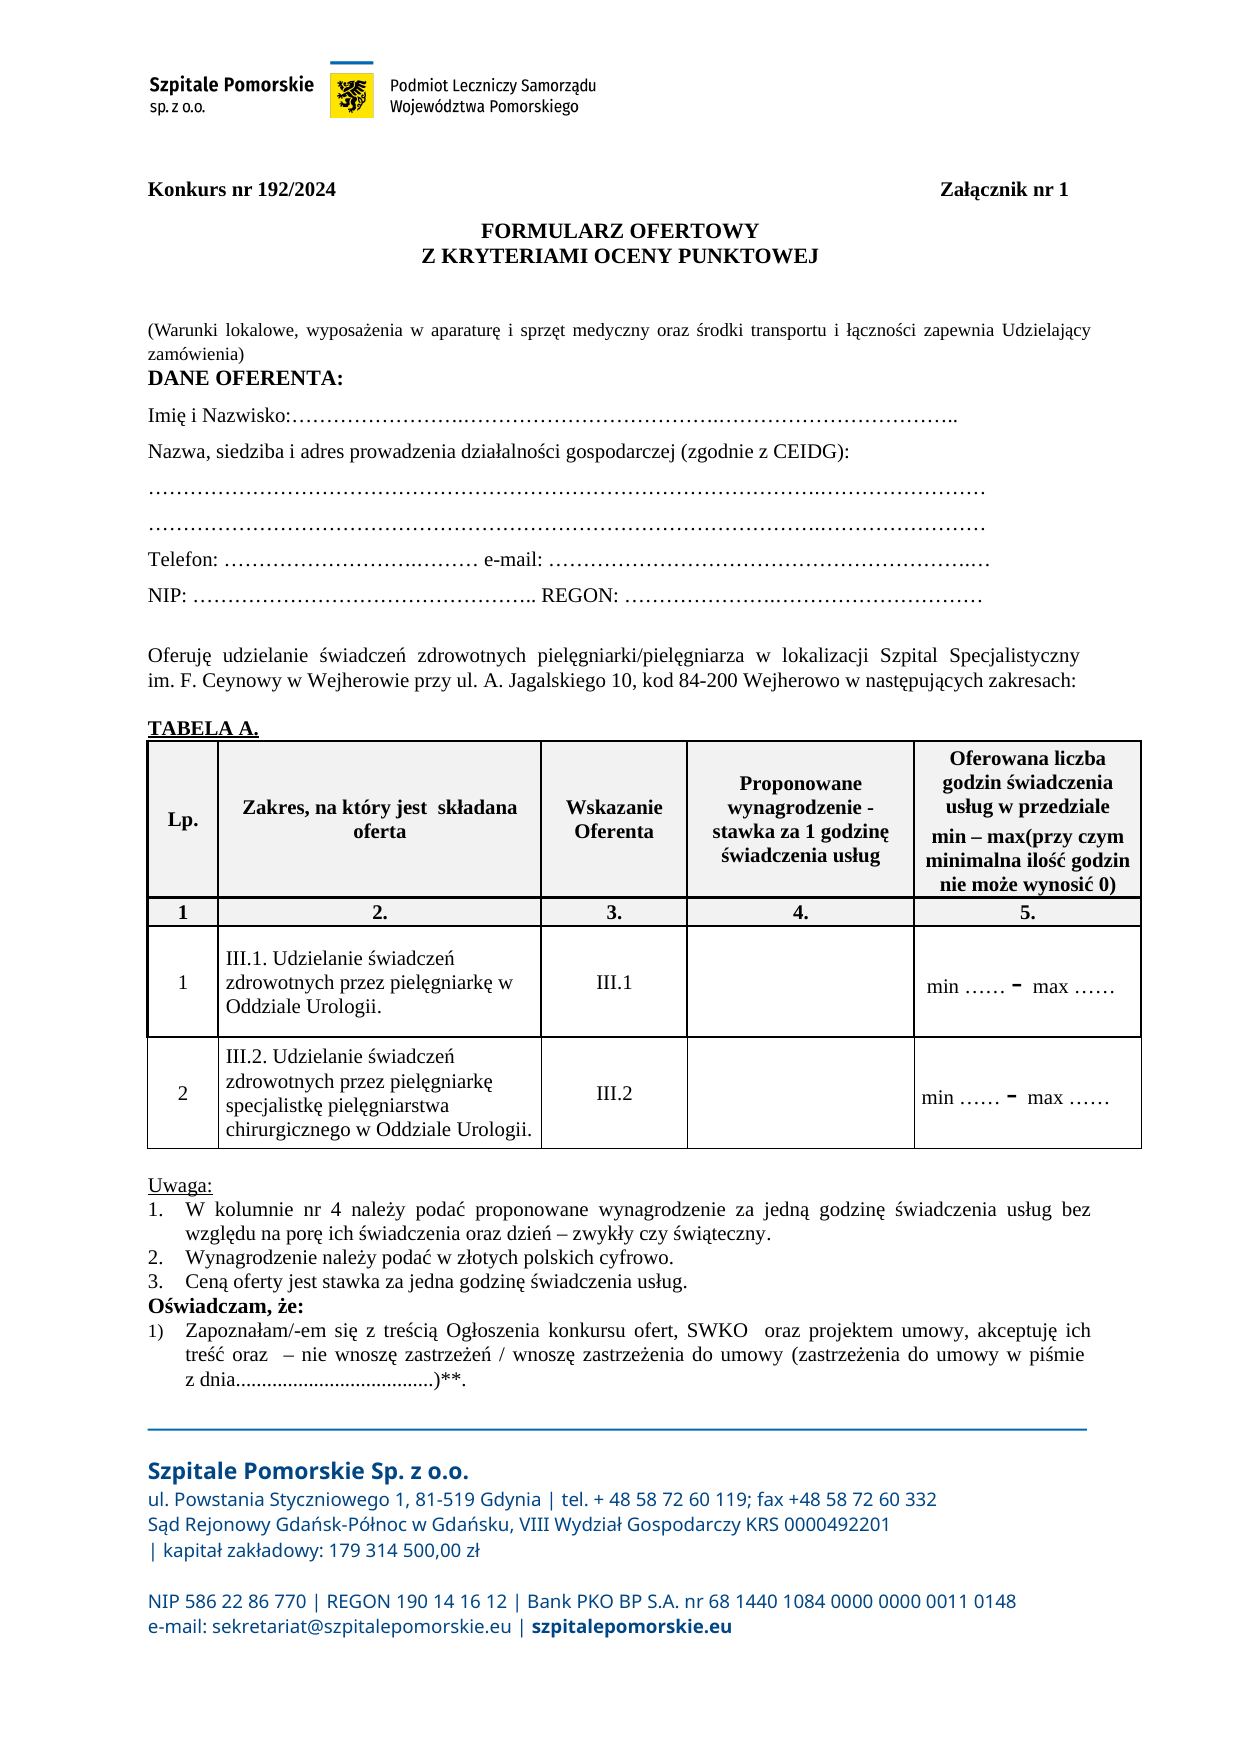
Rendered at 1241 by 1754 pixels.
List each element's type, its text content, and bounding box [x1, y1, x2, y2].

table_cell III.1. Udzielanie świadczeń zdrowotnych przez pielęgniarkę w Oddziale Urologii. [219, 927, 540, 1036]
table_cell 5. [915, 899, 1140, 925]
table_cell III.2. Udzielanie świadczeń zdrowotnych przez pielęgniarkę specjalistkę pielęgniarstwa chirurgicznego w Oddziale Urologii. [219, 1038, 541, 1148]
text Nazwa, siedziba i adres prowadzenia działalności gospodarczej (zgodnie z CEIDG): [148, 439, 1093, 463]
text DANE OFERENTA: [148, 365, 1093, 391]
table_header Proponowane wynagrodzenie - stawka za 1 godzinę świadczenia usług [688, 742, 913, 896]
table_header Zakres, na który jest składana oferta [219, 742, 540, 896]
text …………………………………………………………………………………….…………………… [148, 475, 1093, 499]
table_cell [688, 1038, 914, 1148]
table_cell [688, 927, 913, 1036]
table_cell min – max(przy czym minimalna ilość godzin nie może wynosić 0) [915, 822, 1140, 896]
picture [148, 59, 596, 119]
table_cell 2. [219, 899, 540, 925]
text FORMULARZ OFERTOWY [148, 218, 1093, 243]
text NIP: ………………………………………….. REGON: ………………….………………………… [148, 583, 1093, 607]
table_cell min …… - max …… [915, 927, 1140, 1036]
text Oświadczam, że: [148, 1293, 1093, 1318]
table_cell 1 [149, 899, 217, 925]
table_cell min …… - max …… [915, 1038, 1141, 1148]
text Uwaga: [148, 1173, 1093, 1197]
table_cell III.2 [542, 1038, 687, 1148]
text TABELA A. [148, 716, 1093, 740]
text Oferuję udzielanie świadczeń zdrowotnych pielęgniarki/pielęgniarza w lokalizacji Szpital Specjalistyczny im. F. Ceynowy w Wejherowie przy ul. A. Jagalskiego 10, kod 84-200 Wejherowo w następujących zakresach: [148, 643, 1093, 692]
list Ceną oferty jest stawka za jedna godzinę świadczenia usług. [148, 1269, 1093, 1293]
table_cell 3. [542, 899, 686, 925]
text Telefon: ……………………….……… e-mail: …………………………………………………….… [148, 547, 1093, 571]
list Zapoznałam/-em się z treścią Ogłoszenia konkursu ofert, SWKO oraz projektem umowy, akceptuję ich treść oraz – nie wnoszę zastrzeżeń / wnoszę zastrzeżenia do umowy (zastrzeżenia do umowy w piśmie z dnia......................................)**. [148, 1318, 1093, 1391]
text Z KRYTERIAMI OCENY PUNKTOWEJ [148, 243, 1093, 268]
table_header Oferowana liczba godzin świadczenia usług w przedziale [915, 742, 1140, 822]
list W kolumnie nr 4 należy podać proponowane wynagrodzenie za jedną godzinę świadczenia usług bez względu na porę ich świadczenia oraz dzień – zwykły czy świąteczny. [148, 1197, 1093, 1245]
table_cell 1 [149, 927, 217, 1036]
text …………………………………………………………………………………….…………………… [148, 511, 1093, 535]
table_cell 4. [688, 899, 913, 925]
text Imię i Nazwisko:…………………….……………………………….…………………………….. [148, 403, 1093, 427]
table_header Wskazanie Oferenta [542, 742, 686, 896]
table_cell 2 [148, 1038, 218, 1148]
text (Warunki lokalowe, wyposażenia w aparaturę i sprzęt medyczny oraz środki transportu i łączności zapewnia Udzielający zamówienia) [148, 318, 1093, 365]
text Konkurs nr 192/2024 Załącznik nr 1 [148, 177, 1093, 201]
table_header Lp. [149, 742, 217, 896]
list Wynagrodzenie należy podać w złotych polskich cyfrowo. [148, 1245, 1093, 1269]
table_cell III.1 [542, 927, 686, 1036]
